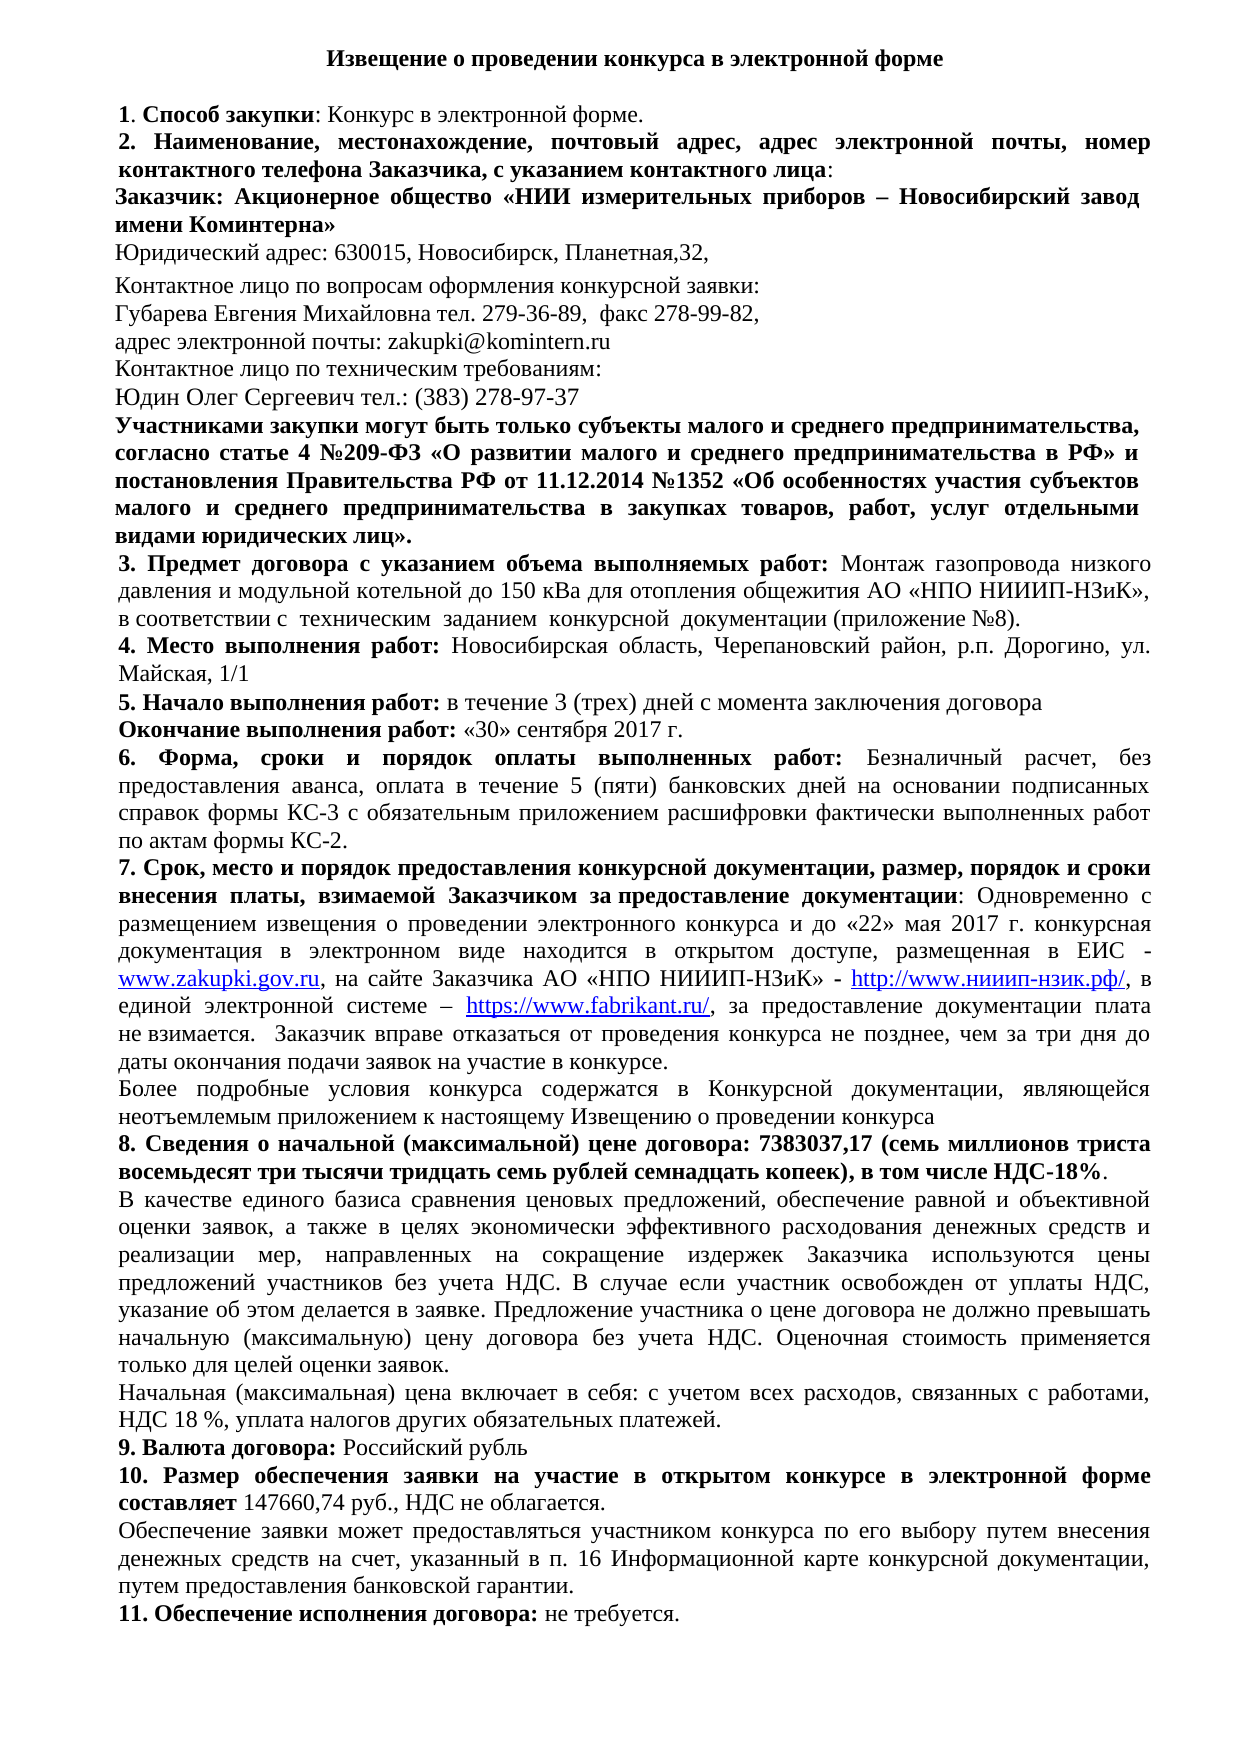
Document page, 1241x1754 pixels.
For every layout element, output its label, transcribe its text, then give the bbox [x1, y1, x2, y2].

text В качестве единого базиса сравнения ценовых предложений, обеспечение равной и объективной оценки заявок, а также в целях экономически эффективного расходования денежных средств и реализации мер, направленных на сокращение издержек Заказчика используются цены предложений участников без учета НДС. В случае если участник освобожден от уплаты НДС, указание об этом делается в заявке. Предложение участника о цене договора не должно превышать начальную (максимальную) цену договора без учета НДС. Оценочная стоимость применяется только для целей оценки заявок. [118, 1185, 1152, 1378]
list 9. Валюта договора: Российский рубль [118, 1433, 1152, 1461]
text 4. Место выполнения работ: Новосибирская область, Черепановский район, р.п. Дорогино, ул. Майская, 1/1 [118, 631, 1152, 687]
table_cell Контактное лицо по вопросам оформления конкурсной заявки: Губарева Евгения Михайловна тел. 279-36-89, факс 278-99-82, адрес электронной почты: zakupki@komintern.ru [103, 271, 1152, 354]
text 10. Размер обеспечения заявки на участие в открытом конкурсе в электронной форме составляет 147660,74 руб., НДС не облагается. [118, 1461, 1152, 1516]
text 3. Предмет договора с указанием объема выполняемых работ: Монтаж газопровода низкого давления и модульной котельной до 150 кВа для отопления общежития АО «НПО НИИИП-НЗиК», в соответствии с техническим заданием конкурсной документации (приложение №8). [118, 549, 1152, 631]
text 7. Срок, место и порядок предоставления конкурсной документации, размер, порядок и сроки внесения платы, взимаемой Заказчиком за предоставление документации: Одновременно с размещением извещения о проведении электронного конкурса и до «22» мая 2017 г. конкурсная документация в электронном виде находится в открытом доступе, размещенная в ЕИС - www.zakupki.gov.ru, на сайте Заказчика АО «НПО НИИИП-НЗиК» - http://www.нииип-нзик.рф/, в единой электронной системе – https://www.fabrikant.ru/, за предоставление документации плата не взимается. Заказчик вправе отказаться от проведения конкурса не позднее, чем за три дня до даты окончания подачи заявок на участие в конкурсе. [118, 853, 1152, 1074]
text 8. Сведения о начальной (максимальной) цене договора: 7383037,17 (семь миллионов триста восемьдесят три тысячи тридцать семь рублей семнадцать копеек), в том числе НДС-18%. [118, 1129, 1152, 1185]
text Окончание выполнения работ: «30» сентября 2017 г. [118, 715, 1152, 743]
text Начальная (максимальная) цена включает в себя: с учетом всех расходов, связанных с работами, НДС 18 %, уплата налогов других обязательных платежей. [118, 1378, 1152, 1433]
table_cell Юридический адрес: 630015, Новосибирск, Планетная,32, [103, 238, 1152, 271]
text Извещение о проведении конкурса в электронной форме [118, 44, 1152, 72]
text Обеспечение заявки может предоставляться участником конкурса по его выбору путем внесения денежных средств на счет, указанный в п. 16 Информационной карте конкурсной документации, путем предоставления банковской гарантии. [118, 1516, 1152, 1599]
text 5. Начало выполнения работ: в течение 3 (трех) дней с момента заключения договора [118, 687, 1152, 715]
text 1. Способ закупки: Конкурс в электронной форме. [118, 99, 1152, 127]
text 11. Обеспечение исполнения договора: не требуется. [118, 1599, 1152, 1626]
table_header Заказчик: Акционерное общество «НИИ измерительных приборов – Новосибирский завод имени Коминтерна» [103, 183, 1152, 238]
table_cell Контактное лицо по техническим требованиям: Юдин Олег Сергеевич тел.: (383) 278-97-37 Участниками закупки могут быть только субъекты малого и среднего предпринимательства, согласно статье 4 №209-ФЗ «О развитии малого и среднего предпринимательства в РФ» и постановления Правительства РФ от 11.12.2014 №1352 «Об особенностях участия субъектов малого и среднего предпринимательства в закупках товаров, работ, услуг отдельными видами юридических лиц». [103, 354, 1152, 549]
text 6. Форма, сроки и порядок оплаты выполненных работ: Безналичный расчет, без предоставления аванса, оплата в течение 5 (пяти) банковских дней на основании подписанных справок формы КС-3 с обязательным приложением расшифровки фактически выполненных работ по актам формы КС-2. [118, 743, 1152, 853]
text Более подробные условия конкурса содержатся в Конкурсной документации, являющейся неотъемлемым приложением к настоящему Извещению о проведении конкурса [118, 1074, 1152, 1129]
text 2. Наименование, местонахождение, почтовый адрес, адрес электронной почты, номер контактного телефона Заказчика, с указанием контактного лица: [118, 127, 1152, 182]
